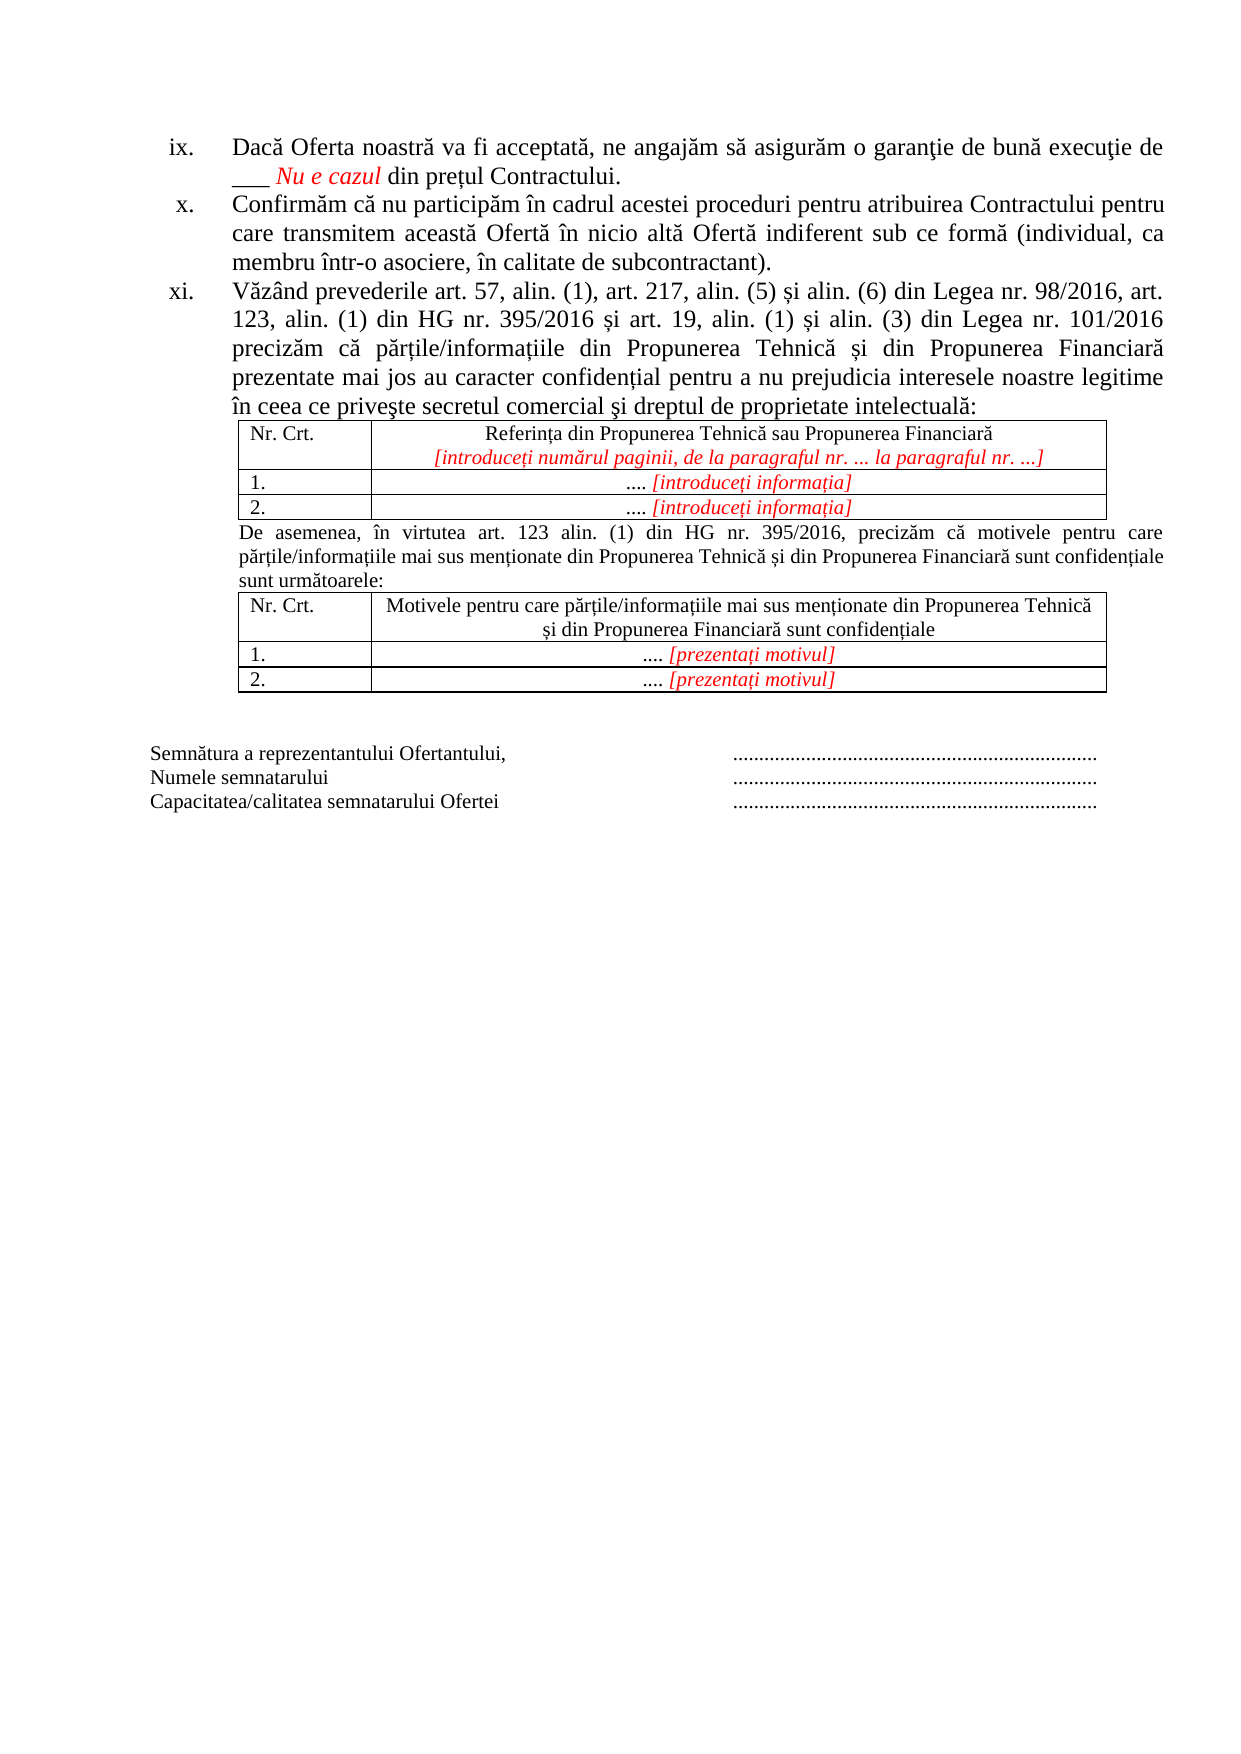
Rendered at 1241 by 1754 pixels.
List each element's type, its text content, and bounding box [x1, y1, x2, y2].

table_header ...................................................................... [667, 741, 1163, 765]
table_cell ...................................................................... [667, 765, 1163, 789]
list De asemenea, în virtutea art. 123 alin. (1) din HG nr. 395/2016, precizăm că motivele pentru care părțile/informațiile mai sus menționate din Propunerea Tehnică și din Propunerea Financiară sunt confidențiale sunt următoarele: [239, 520, 1165, 592]
table_cell 1. [239, 642, 371, 666]
table_cell .... [prezentați motivul] [372, 642, 1106, 666]
table_cell .... [prezentați motivul] [372, 668, 1106, 691]
list Văzând prevederile art. 57, alin. (1), art. 217, alin. (5) și alin. (6) din Legea nr. 98/2016, art. 123, alin. (1) din HG nr. 395/2016 și art. 19, alin. (1) și alin. (3) din Legea nr. 101/2016 precizăm că părțile/informațiile din Propunerea Tehnică și din Propunerea Financiară prezentate mai jos au caracter confidențial pentru a nu prejudicia interesele noastre legitime în ceea ce priveşte secretul comercial şi dreptul de proprietate intelectuală: [194, 276, 1165, 419]
table_header Motivele pentru care părțile/informațiile mai sus menționate din Propunerea Tehnică și din Propunerea Financiară sunt confidențiale [372, 593, 1106, 641]
table_cell Numele semnatarului [139, 765, 667, 789]
table_cell .... [introduceți informația] [372, 470, 1106, 494]
table_header Nr. Crt. [239, 593, 371, 641]
table_header Nr. Crt. [239, 421, 371, 469]
table_cell 2. [239, 495, 371, 519]
table_cell Capacitatea/calitatea semnatarului Ofertei [139, 789, 667, 813]
table_header Semnătura a reprezentantului Ofertantului, [139, 741, 667, 765]
table_header Referința din Propunerea Tehnică sau Propunerea Financiară [introduceți numărul paginii, de la paragraful nr. ... la paragraful nr. ...] [372, 421, 1106, 469]
list Dacă Oferta noastră va fi acceptată, ne angajăm să asigurăm o garanţie de bună execuţie de ___ Nu e cazul din prețul Contractului. [194, 132, 1165, 189]
table_cell 1. [239, 470, 371, 494]
table_cell .... [introduceți informația] [372, 495, 1106, 519]
list Confirmăm că nu participăm în cadrul acestei proceduri pentru atribuirea Contractului pentru care transmitem această Ofertă în nicio altă Ofertă indiferent sub ce formă (individual, ca membru într-o asociere, în calitate de subcontractant). [194, 189, 1165, 276]
table_cell 2. [239, 668, 371, 691]
table_cell ...................................................................... [667, 789, 1163, 813]
